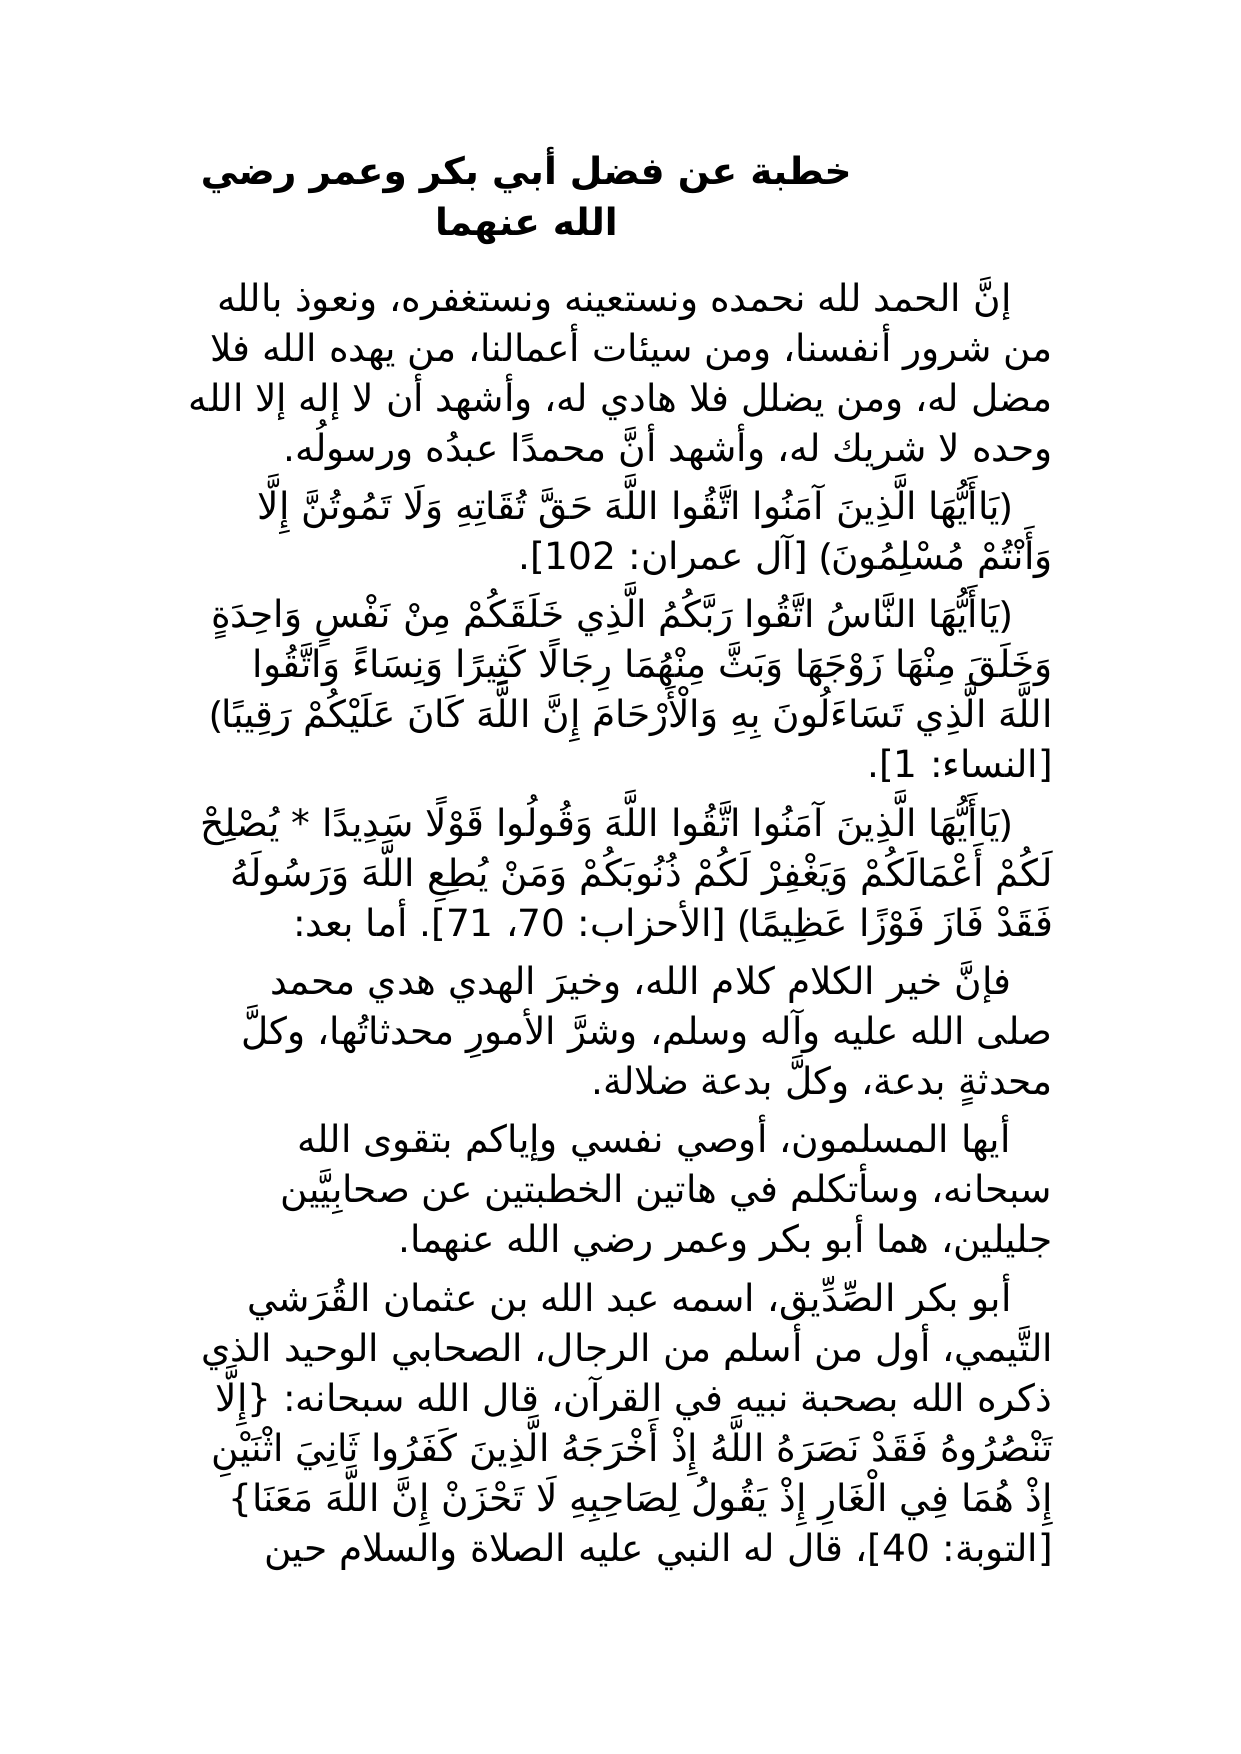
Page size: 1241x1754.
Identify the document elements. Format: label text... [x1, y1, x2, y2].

text أيها المسلمون، أوصي نفسي وإياكم بتقوى الله سبحانه، وسأتكلم في هاتين الخطبتين عن صحابِيَّين جليلين، هما أبو بكر وعمر رضي الله عنهما. [187, 1113, 1053, 1263]
text ﴿يَاأَيُّهَا الَّذِينَ آمَنُوا اتَّقُوا اللَّهَ حَقَّ تُقَاتِهِ وَلَا تَمُوتُنَّ إِلَّا وَأَنْتُمْ مُسْلِمُونَ﴾ [آل عمران: 102]. [187, 479, 1053, 579]
text إنَّ الحمد لله نحمده ونستعينه ونستغفره، ونعوذ بالله من شرور أنفسنا، ومن سيئات أعمالنا، من يهده الله فلا مضل له، ومن يضلل فلا هادي له، وأشهد أن لا إله إلا الله وحده لا شريك له، وأشهد أنَّ محمدًا عبدُه ورسولُه. [187, 271, 1053, 471]
text فإنَّ خير الكلام كلام الله، وخيرَ الهدي هدي محمد صلى الله عليه وآله وسلم، وشرَّ الأمورِ محدثاتُها، وكلَّ محدثةٍ بدعة، وكلَّ بدعة ضلالة. [187, 954, 1053, 1104]
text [187, 1271, 1053, 1571]
text ﴿يَاأَيُّهَا الَّذِينَ آمَنُوا اتَّقُوا اللَّهَ وَقُولُوا قَوْلًا سَدِيدًا * يُصْلِحْ لَكُمْ أَعْمَالَكُمْ وَيَغْفِرْ لَكُمْ ذُنُوبَكُمْ وَمَنْ يُطِعِ اللَّهَ وَرَسُولَهُ فَقَدْ فَازَ فَوْزًا عَظِيمًا﴾ [الأحزاب: 70، 71]. أما بعد: [187, 796, 1053, 946]
text ﴿يَاأَيُّهَا النَّاسُ اتَّقُوا رَبَّكُمُ الَّذِي خَلَقَكُمْ مِنْ نَفْسٍ وَاحِدَةٍ وَخَلَقَ مِنْهَا زَوْجَهَا وَبَثَّ مِنْهُمَا رِجَالًا كَثِيرًا وَنِسَاءً وَاتَّقُوا اللَّهَ الَّذِي تَسَاءَلُونَ بِهِ وَالْأَرْحَامَ إِنَّ اللَّهَ كَانَ عَلَيْكُمْ رَقِيبًا﴾ [النساء: 1]. [187, 588, 1053, 788]
list خطبة عن فضل أبي بكر وعمر رضي الله عنهما [187, 150, 865, 244]
